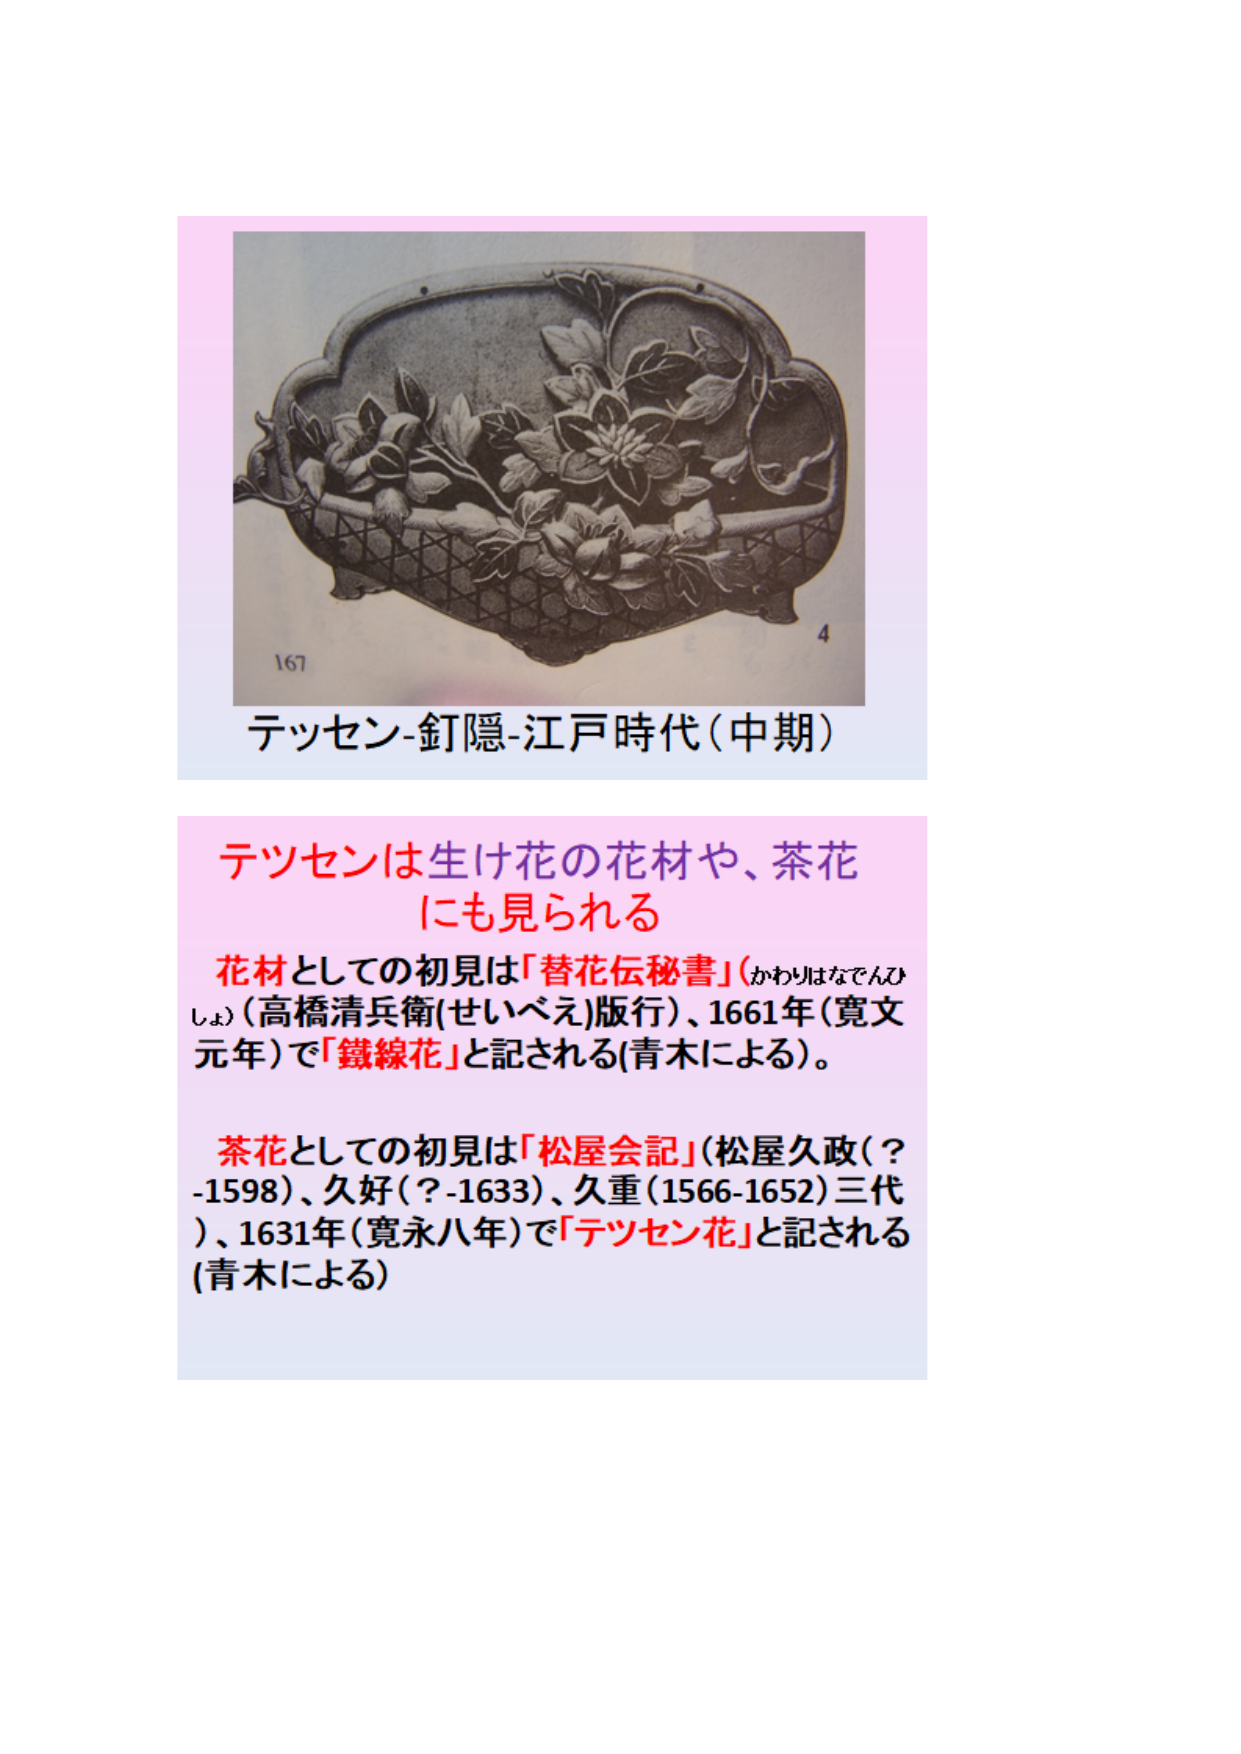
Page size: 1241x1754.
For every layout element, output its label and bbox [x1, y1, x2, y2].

picture [177, 216, 928, 780]
picture [177, 816, 928, 1380]
